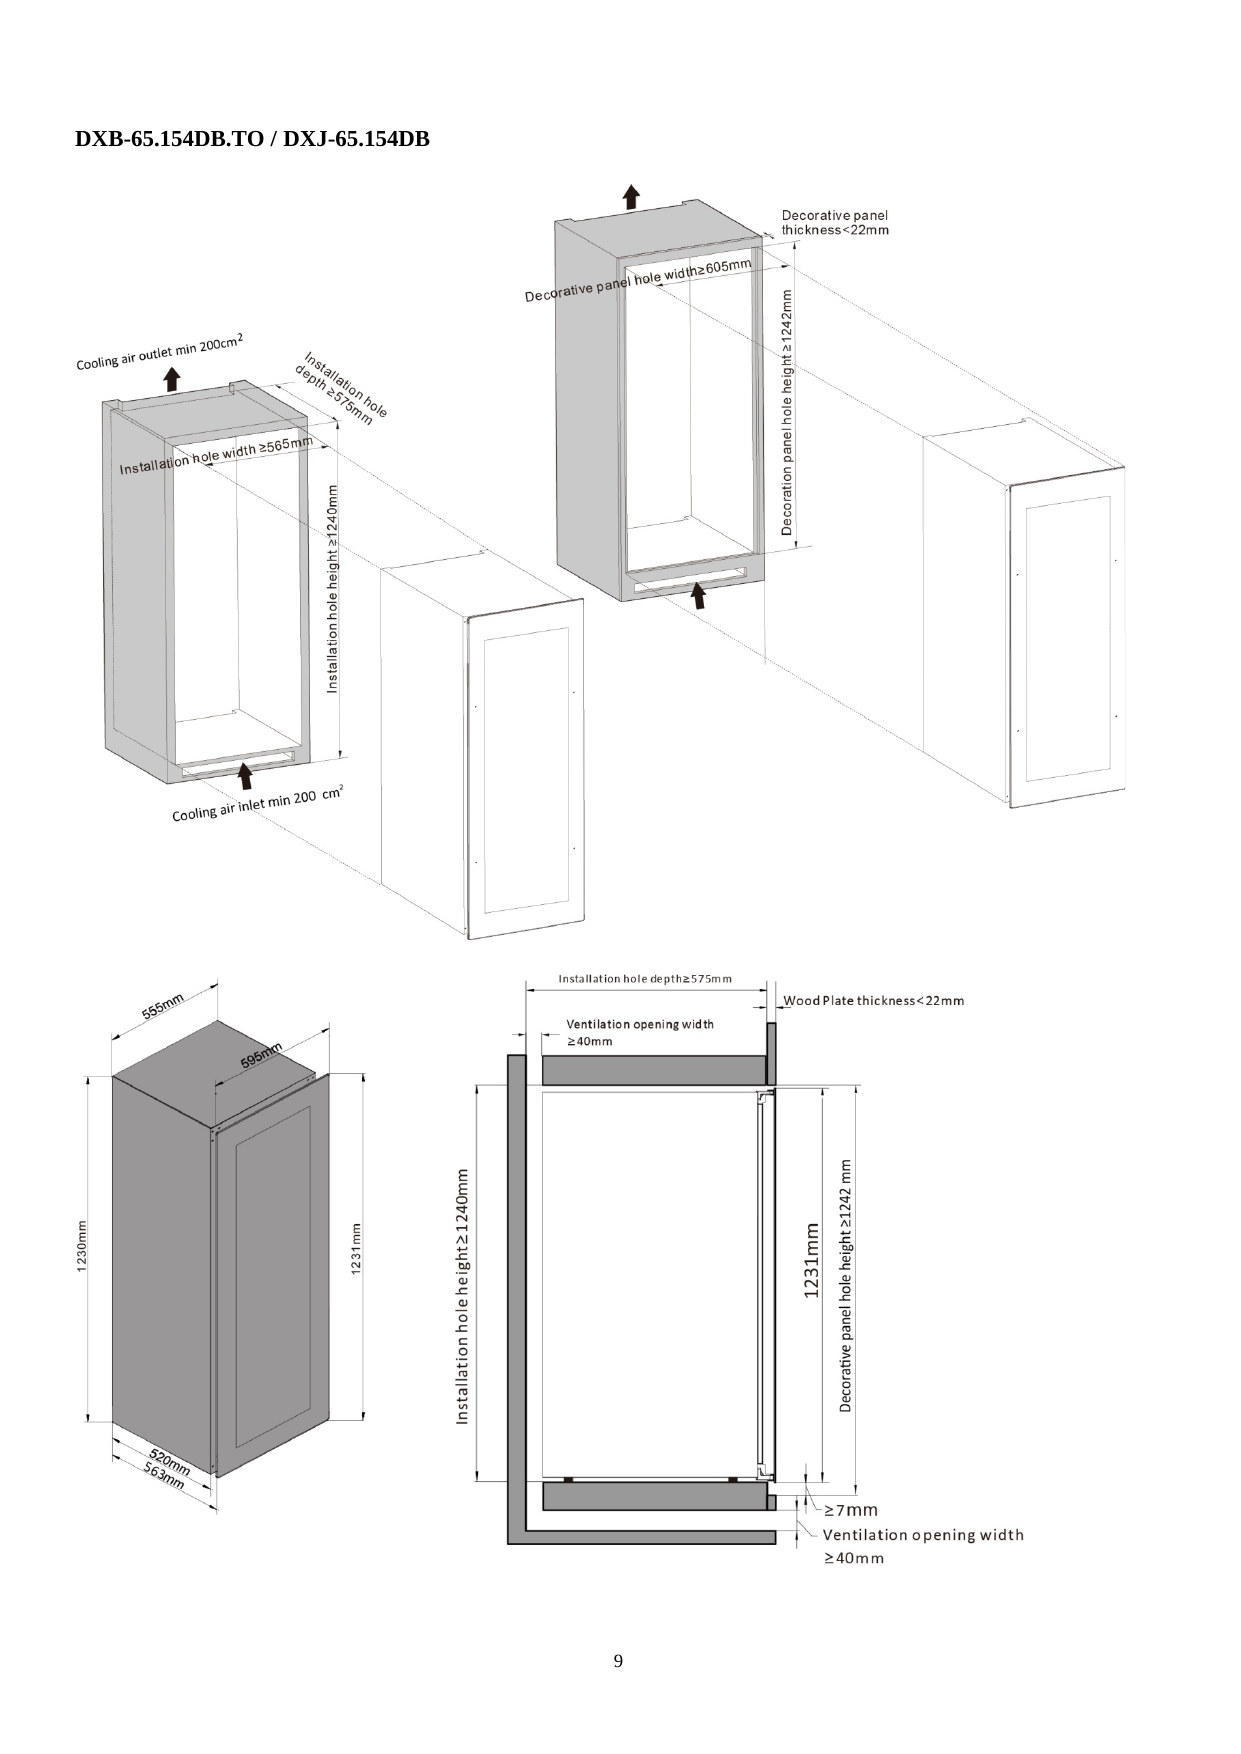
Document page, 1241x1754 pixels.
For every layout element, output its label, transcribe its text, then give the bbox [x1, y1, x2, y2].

picture [75, 972, 1024, 1567]
text DXB-65.154DB.TO / DXJ-65.154DB [75, 124, 1165, 151]
picture [75, 184, 1125, 940]
